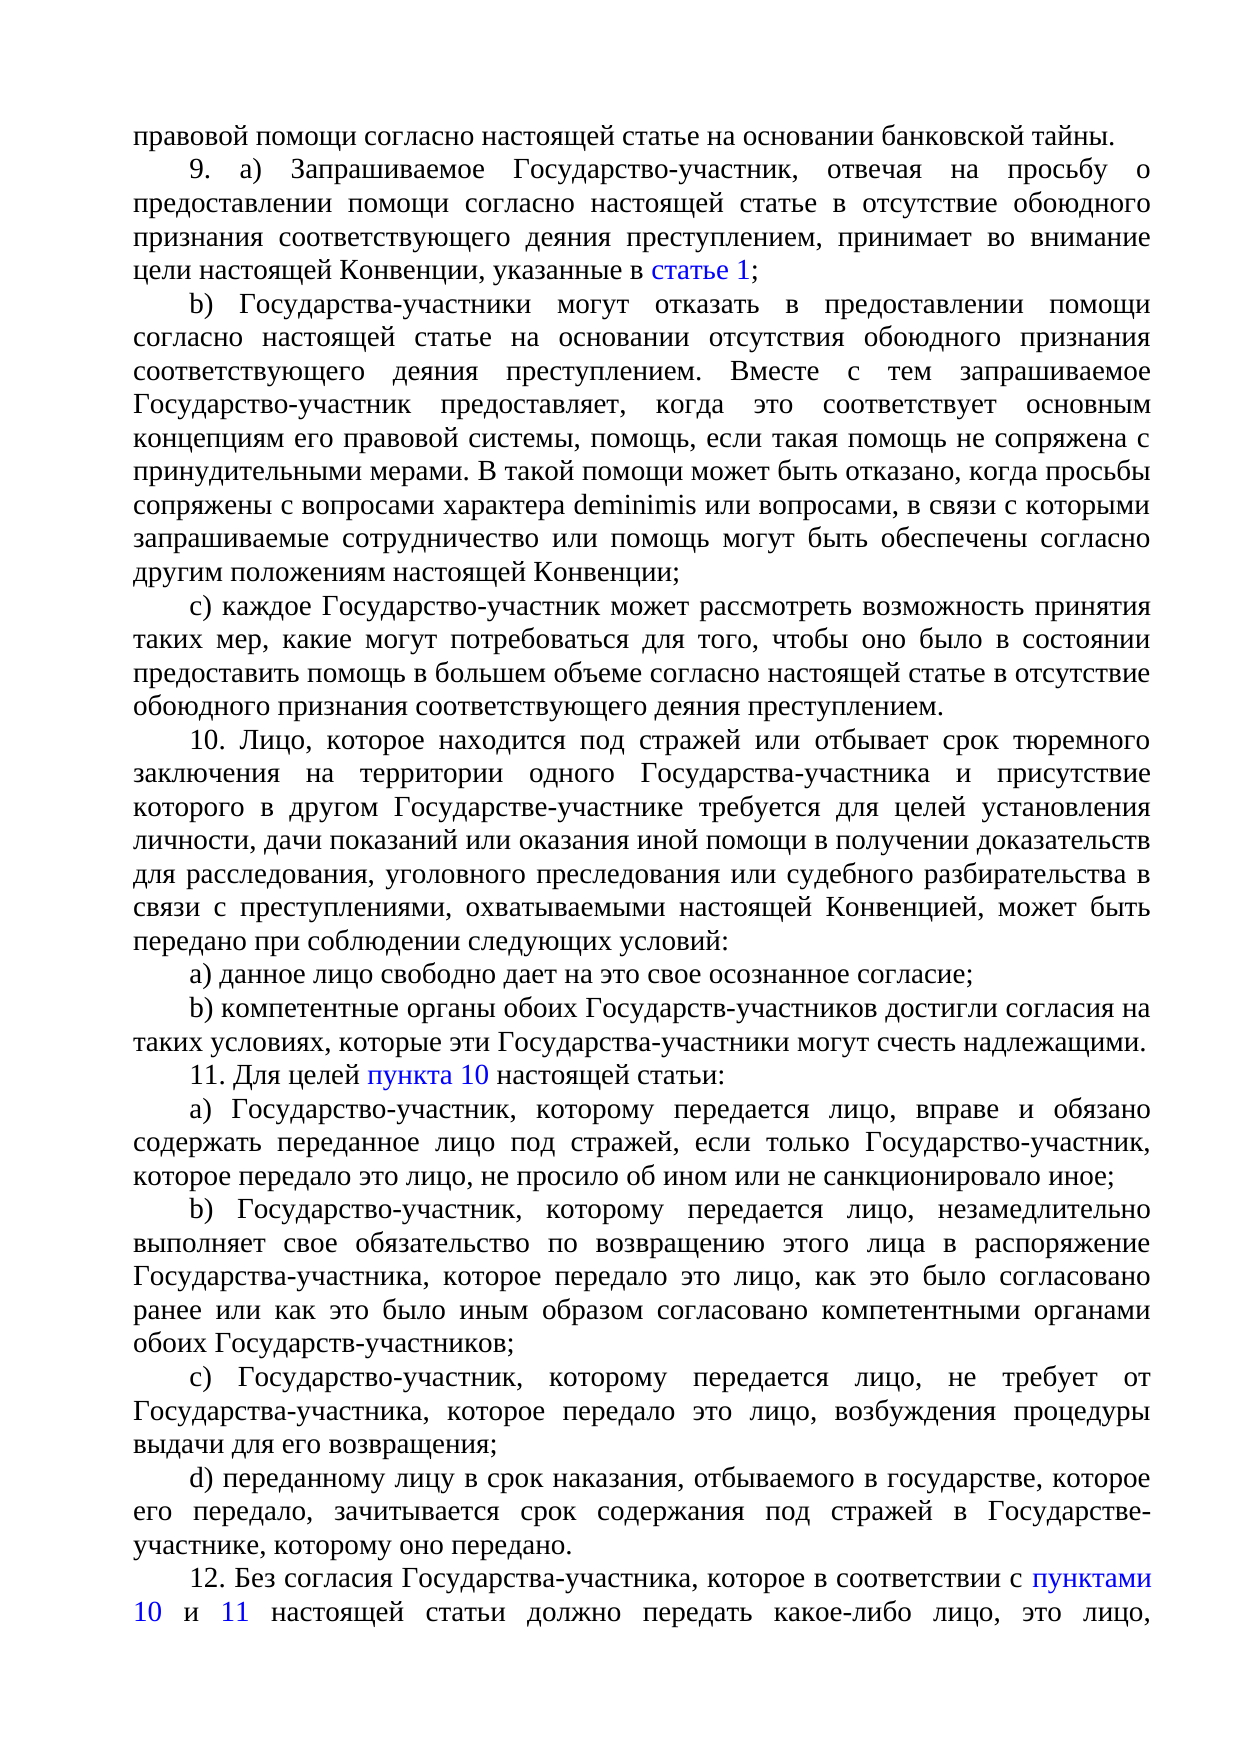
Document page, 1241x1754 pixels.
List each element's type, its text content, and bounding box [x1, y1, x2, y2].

text c) каждое Государство-участник может рассмотреть возможность принятия таких мер, какие могут потребоваться для того, чтобы оно было в состоянии предоставить помощь в большем объеме согласно настоящей статье в отсутствие обоюдного признания соответствующего деяния преступлением. [133, 588, 1152, 722]
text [133, 1560, 1152, 1627]
text 9. a) Запрашиваемое Государство-участник, отвечая на просьбу о предоставлении помощи согласно настоящей статье в отсутствие обоюдного признания соответствующего деяния преступлением, принимает во внимание цели настоящей Конвенции, указанные в статье 1; [133, 152, 1152, 286]
text c) Государство-участник, которому передается лицо, не требует от Государства-участника, которое передало это лицо, возбуждения процедуры выдачи для его возвращения; [133, 1359, 1152, 1460]
text a) Государство-участник, которому передается лицо, вправе и обязано содержать переданное лицо под стражей, если только Государство-участник, которое передало это лицо, не просило об ином или не санкционировало иное; [133, 1091, 1152, 1191]
text 10. Лицо, которое находится под стражей или отбывает срок тюремного заключения на территории одного Государства-участника и присутствие которого в другом Государстве-участнике требуется для целей установления личности, дачи показаний или оказания иной помощи в получении доказательств для расследования, уголовного преследования или судебного разбирательства в связи с преступлениями, охватываемыми настоящей Конвенцией, может быть передано при соблюдении следующих условий: [133, 722, 1152, 957]
text b) Государства-участники могут отказать в предоставлении помощи согласно настоящей статье на основании отсутствия обоюдного признания соответствующего деяния преступлением. Вместе с тем запрашиваемое Государство-участник предоставляет, когда это соответствует основным концепциям его правовой системы, помощь, если такая помощь не сопряжена с принудительными мерами. В такой помощи может быть отказано, когда просьбы сопряжены с вопросами характера deminimis или вопросами, в связи с которыми запрашиваемые сотрудничество или помощь могут быть обеспечены согласно другим положениям настоящей Конвенции; [133, 286, 1152, 588]
text d) переданному лицу в срок наказания, отбываемого в государстве, которое его передало, зачитывается срок содержания под стражей в Государстве-участнике, которому оно передано. [133, 1460, 1152, 1560]
text b) компетентные органы обоих Государств-участников достигли согласия на таких условиях, которые эти Государства-участники могут счесть надлежащими. [133, 990, 1152, 1057]
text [133, 118, 1152, 152]
text 11. Для целей пункта 10 настоящей статьи: [133, 1057, 1152, 1091]
text b) Государство-участник, которому передается лицо, незамедлительно выполняет свое обязательство по возвращению этого лица в распоряжение Государства-участника, которое передало это лицо, как это было согласовано ранее или как это было иным образом согласовано компетентными органами обоих Государств-участников; [133, 1191, 1152, 1359]
text a) данное лицо свободно дает на это свое осознанное согласие; [133, 957, 1152, 990]
